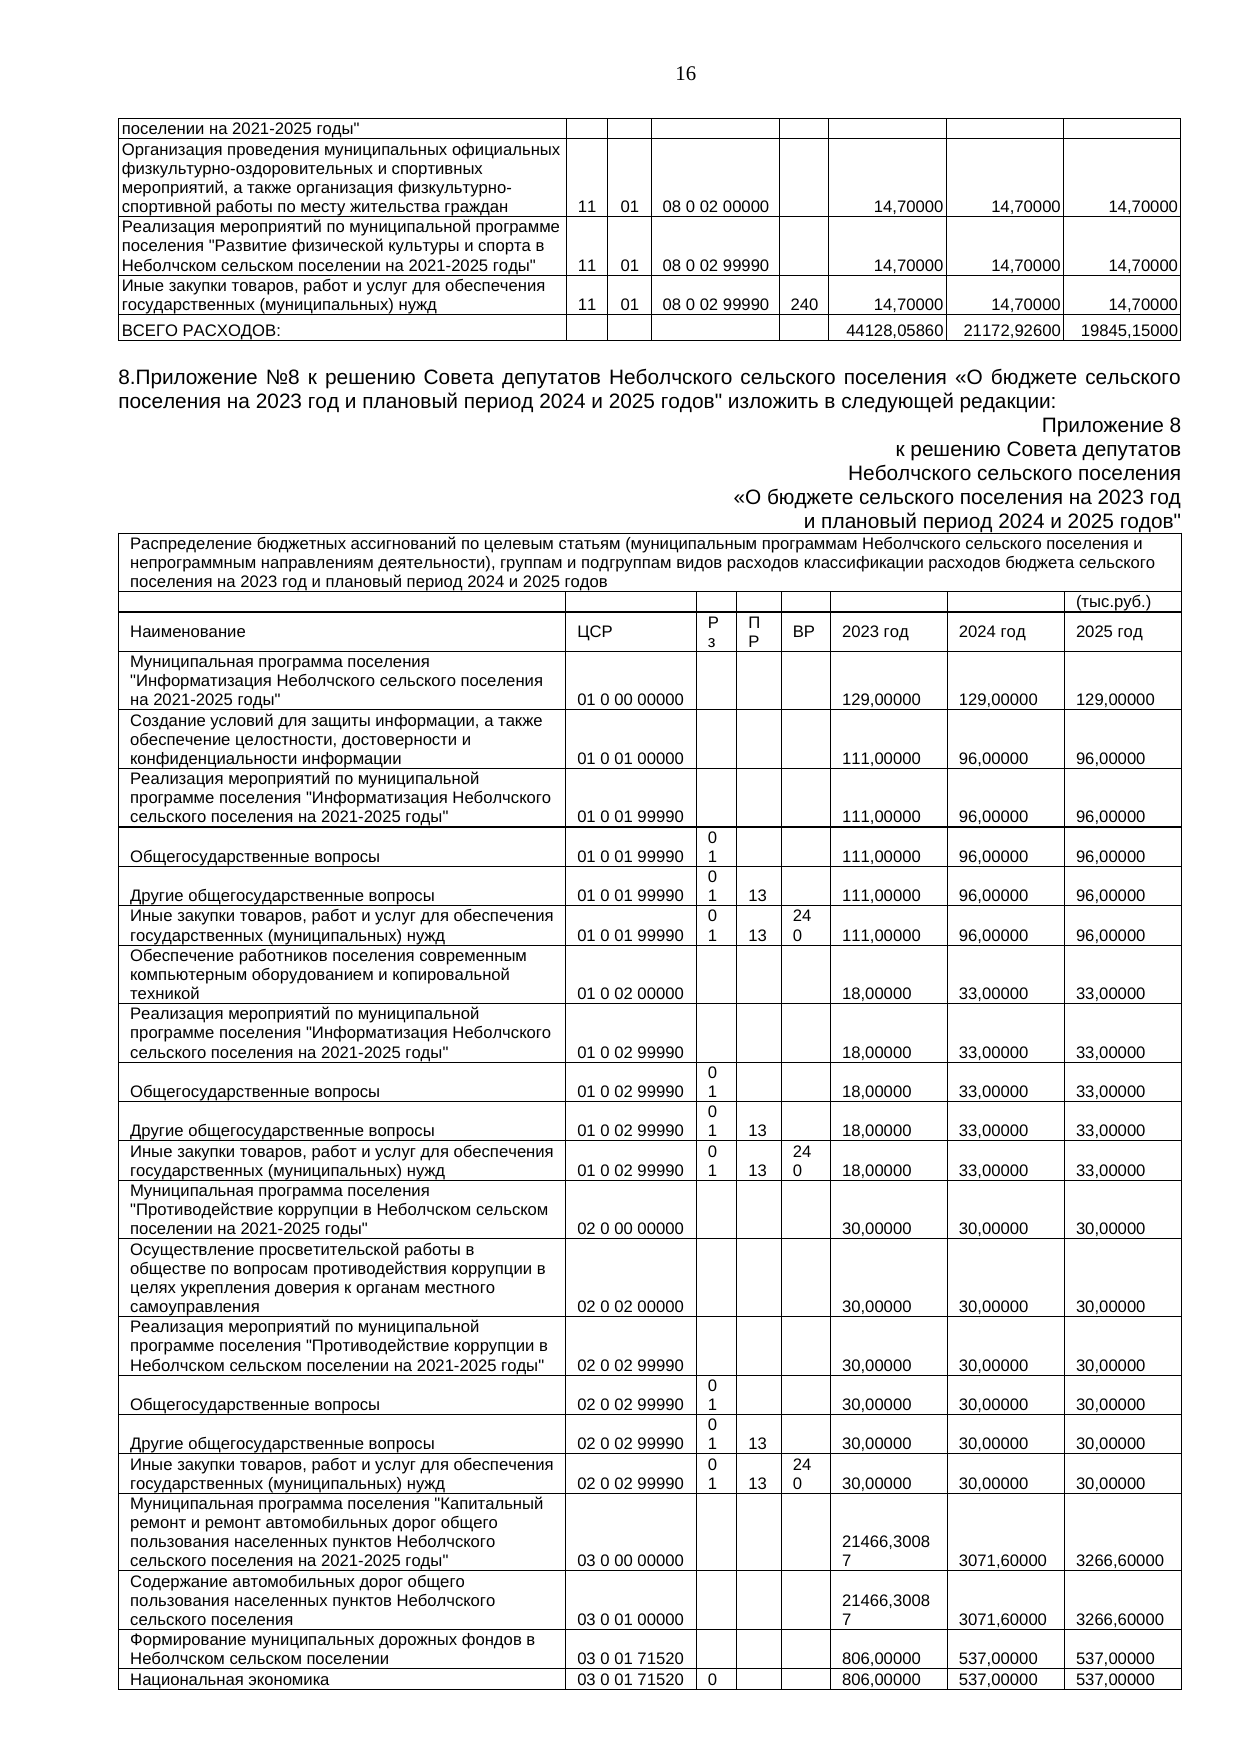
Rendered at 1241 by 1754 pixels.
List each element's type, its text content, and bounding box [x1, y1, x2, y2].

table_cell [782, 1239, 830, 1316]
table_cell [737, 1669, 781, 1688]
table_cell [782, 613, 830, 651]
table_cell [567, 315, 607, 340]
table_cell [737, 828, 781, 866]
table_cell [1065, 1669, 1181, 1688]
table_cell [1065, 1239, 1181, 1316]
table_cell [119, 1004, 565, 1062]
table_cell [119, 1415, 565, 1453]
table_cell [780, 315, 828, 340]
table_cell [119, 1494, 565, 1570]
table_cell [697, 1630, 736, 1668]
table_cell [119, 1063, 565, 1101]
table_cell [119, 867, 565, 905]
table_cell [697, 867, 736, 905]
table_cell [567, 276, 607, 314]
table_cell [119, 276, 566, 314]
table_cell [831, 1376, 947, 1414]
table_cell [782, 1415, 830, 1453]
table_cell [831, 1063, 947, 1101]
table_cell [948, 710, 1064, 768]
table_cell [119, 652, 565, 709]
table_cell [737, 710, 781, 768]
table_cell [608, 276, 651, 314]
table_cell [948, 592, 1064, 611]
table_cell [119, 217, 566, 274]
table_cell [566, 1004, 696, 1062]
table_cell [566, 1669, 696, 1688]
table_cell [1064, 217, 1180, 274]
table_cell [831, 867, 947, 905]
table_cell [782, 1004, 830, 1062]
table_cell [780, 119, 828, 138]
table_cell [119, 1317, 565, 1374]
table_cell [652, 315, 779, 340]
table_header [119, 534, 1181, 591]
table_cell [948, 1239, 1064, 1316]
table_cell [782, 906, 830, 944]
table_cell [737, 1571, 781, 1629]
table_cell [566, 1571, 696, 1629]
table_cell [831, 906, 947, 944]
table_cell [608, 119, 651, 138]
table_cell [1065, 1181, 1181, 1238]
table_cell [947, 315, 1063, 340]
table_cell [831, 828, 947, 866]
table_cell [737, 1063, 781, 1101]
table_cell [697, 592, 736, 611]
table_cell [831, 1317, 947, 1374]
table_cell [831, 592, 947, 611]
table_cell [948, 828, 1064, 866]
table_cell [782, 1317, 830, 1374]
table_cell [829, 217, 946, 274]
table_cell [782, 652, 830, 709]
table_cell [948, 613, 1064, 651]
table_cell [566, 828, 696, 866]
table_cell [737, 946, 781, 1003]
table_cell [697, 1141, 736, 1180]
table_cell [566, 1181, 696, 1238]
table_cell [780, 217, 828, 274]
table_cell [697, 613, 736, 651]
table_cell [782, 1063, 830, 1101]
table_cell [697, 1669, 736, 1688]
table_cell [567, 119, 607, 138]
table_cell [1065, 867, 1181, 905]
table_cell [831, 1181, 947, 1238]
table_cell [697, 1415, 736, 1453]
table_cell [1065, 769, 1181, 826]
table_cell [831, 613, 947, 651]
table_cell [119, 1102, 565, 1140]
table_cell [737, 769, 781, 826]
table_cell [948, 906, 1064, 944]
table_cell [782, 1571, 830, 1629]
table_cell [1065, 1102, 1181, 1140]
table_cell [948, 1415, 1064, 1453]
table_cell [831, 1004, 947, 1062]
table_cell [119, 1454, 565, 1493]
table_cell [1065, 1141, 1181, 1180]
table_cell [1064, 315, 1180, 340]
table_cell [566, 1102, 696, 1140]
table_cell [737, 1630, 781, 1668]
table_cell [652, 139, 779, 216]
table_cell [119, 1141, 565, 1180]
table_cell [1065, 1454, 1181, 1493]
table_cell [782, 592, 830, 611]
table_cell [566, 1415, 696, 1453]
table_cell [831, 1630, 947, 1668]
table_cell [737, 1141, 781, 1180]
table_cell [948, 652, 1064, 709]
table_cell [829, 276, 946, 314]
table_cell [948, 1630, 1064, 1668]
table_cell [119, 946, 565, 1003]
text и плановый период 2024 и 2025 годов" [118, 509, 1181, 533]
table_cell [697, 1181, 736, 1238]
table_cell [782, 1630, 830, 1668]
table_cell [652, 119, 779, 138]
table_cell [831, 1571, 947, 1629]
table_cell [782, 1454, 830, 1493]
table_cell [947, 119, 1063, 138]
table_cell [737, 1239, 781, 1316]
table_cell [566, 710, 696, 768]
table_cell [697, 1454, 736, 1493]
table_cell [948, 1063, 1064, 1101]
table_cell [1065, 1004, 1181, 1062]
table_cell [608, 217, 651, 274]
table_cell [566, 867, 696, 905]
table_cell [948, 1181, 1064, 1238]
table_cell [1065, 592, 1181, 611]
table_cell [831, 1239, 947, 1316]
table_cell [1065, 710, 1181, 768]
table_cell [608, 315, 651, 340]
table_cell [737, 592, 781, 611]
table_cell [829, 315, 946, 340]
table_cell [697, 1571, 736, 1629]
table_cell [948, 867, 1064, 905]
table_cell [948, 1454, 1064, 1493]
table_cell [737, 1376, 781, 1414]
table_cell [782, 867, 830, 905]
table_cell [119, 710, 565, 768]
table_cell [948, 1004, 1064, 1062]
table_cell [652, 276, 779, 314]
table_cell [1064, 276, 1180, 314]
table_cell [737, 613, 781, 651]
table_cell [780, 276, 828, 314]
text 8.Приложение №8 к решению Совета депутатов Неболчского сельского поселения «О бюджете сельского поселения на 2023 год и плановый период 2024 и 2025 годов" изложить в следующей редакции: [118, 365, 1181, 413]
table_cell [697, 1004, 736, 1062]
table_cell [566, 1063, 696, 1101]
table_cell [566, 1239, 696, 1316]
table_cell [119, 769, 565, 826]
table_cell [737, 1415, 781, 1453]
text Приложение 8 [118, 413, 1181, 437]
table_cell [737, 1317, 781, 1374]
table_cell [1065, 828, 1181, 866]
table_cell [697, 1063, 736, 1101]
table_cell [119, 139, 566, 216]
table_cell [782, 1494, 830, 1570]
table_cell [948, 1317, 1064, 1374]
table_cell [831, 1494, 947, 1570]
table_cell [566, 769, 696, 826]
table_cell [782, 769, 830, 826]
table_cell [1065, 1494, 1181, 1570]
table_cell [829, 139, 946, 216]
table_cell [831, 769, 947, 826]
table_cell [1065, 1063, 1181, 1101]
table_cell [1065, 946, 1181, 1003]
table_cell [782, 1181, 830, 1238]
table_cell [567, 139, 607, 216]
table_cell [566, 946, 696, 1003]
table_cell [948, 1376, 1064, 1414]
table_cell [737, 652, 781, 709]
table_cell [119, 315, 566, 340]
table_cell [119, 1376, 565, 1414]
text к решению Совета депутатов [118, 437, 1181, 461]
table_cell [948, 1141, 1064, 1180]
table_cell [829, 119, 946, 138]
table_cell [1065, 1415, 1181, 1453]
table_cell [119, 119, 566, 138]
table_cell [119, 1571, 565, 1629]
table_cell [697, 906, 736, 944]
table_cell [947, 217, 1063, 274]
text «О бюджете сельского поселения на 2023 год [118, 485, 1181, 509]
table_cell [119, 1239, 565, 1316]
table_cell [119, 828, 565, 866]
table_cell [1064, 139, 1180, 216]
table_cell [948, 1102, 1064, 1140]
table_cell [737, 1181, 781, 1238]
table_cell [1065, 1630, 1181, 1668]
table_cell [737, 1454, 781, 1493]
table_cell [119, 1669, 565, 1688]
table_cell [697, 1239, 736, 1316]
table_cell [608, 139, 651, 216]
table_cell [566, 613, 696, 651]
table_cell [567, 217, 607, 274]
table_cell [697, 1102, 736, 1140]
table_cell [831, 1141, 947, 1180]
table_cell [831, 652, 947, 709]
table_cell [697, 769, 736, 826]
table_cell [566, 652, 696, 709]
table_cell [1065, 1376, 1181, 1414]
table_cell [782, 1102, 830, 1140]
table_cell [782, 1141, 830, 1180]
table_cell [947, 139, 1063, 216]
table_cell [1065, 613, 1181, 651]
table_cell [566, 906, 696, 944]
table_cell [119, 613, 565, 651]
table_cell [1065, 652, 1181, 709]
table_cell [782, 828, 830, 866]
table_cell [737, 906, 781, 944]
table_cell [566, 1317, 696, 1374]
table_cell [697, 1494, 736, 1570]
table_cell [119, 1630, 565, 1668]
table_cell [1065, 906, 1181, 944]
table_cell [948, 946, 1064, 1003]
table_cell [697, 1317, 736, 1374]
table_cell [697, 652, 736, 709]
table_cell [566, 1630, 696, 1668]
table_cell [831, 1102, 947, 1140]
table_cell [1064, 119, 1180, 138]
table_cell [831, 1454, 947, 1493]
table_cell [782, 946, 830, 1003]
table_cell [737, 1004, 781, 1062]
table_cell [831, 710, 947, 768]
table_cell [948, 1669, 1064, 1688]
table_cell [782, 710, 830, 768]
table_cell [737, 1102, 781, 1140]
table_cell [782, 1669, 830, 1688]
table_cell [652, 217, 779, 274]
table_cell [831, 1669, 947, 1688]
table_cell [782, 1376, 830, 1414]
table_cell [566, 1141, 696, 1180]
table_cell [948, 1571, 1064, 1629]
text Неболчского сельского поселения [118, 461, 1181, 485]
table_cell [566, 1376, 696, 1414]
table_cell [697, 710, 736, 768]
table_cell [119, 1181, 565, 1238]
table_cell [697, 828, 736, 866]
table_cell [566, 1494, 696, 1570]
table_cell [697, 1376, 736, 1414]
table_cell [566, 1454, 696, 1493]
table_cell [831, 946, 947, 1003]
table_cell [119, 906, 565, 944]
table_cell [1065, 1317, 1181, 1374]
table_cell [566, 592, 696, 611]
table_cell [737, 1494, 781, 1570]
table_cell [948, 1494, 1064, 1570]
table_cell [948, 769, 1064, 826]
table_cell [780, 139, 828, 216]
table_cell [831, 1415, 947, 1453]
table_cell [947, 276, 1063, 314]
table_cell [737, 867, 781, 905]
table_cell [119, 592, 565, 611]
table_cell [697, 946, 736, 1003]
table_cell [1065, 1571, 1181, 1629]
